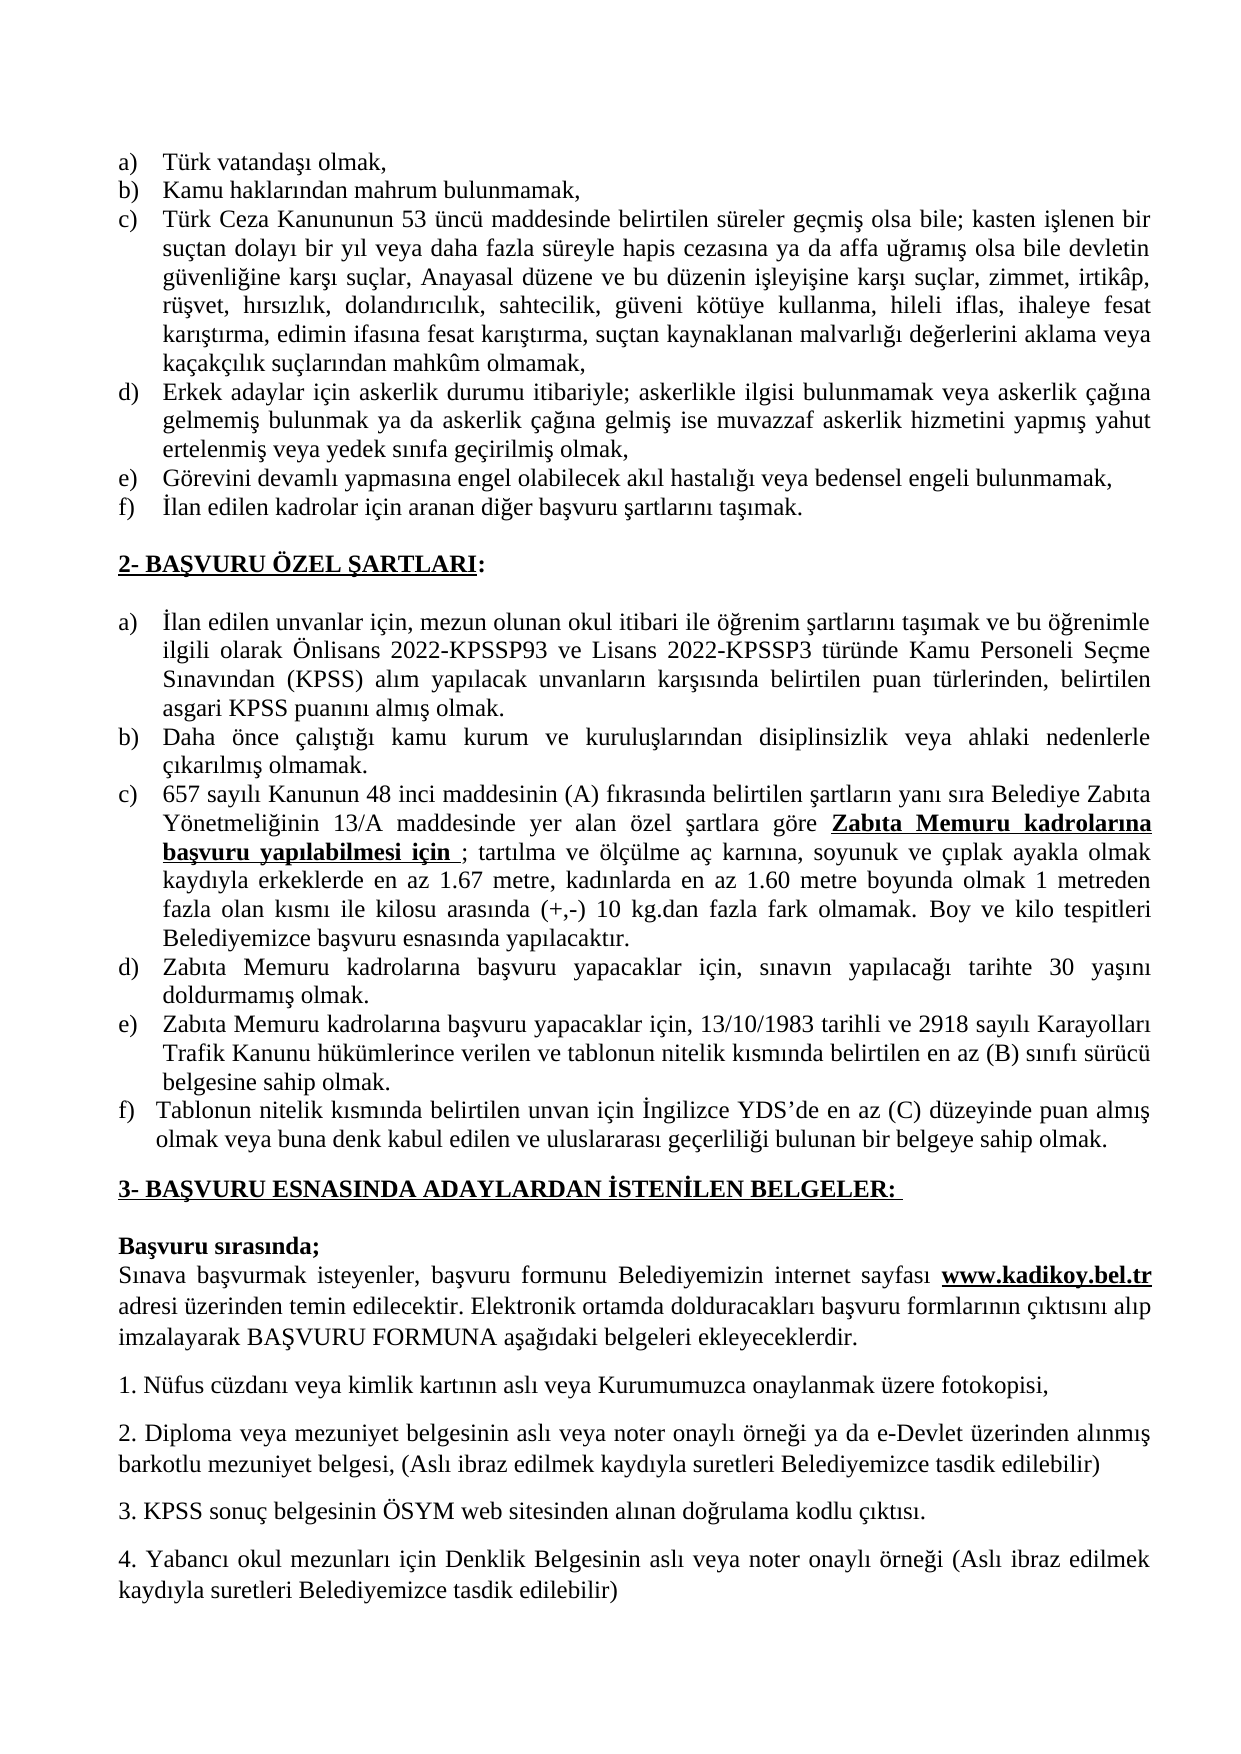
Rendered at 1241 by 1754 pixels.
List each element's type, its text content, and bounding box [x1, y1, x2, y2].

list Zabıta Memuru kadrolarına başvuru yapacaklar için, 13/10/1983 tarihli ve 2918 sayılı Karayolları Trafik Kanunu hükümlerince verilen ve tablonun nitelik kısmında belirtilen en az (B) sınıfı sürücü belgesine sahip olmak. [118, 1009, 1152, 1096]
list Daha önce çalıştığı kamu kurum ve kuruluşlarından disiplinsizlik veya ahlaki nedenlerle çıkarılmış olmamak. [118, 722, 1152, 779]
list İlan edilen kadrolar için aranan diğer başvuru şartlarını taşımak. [118, 492, 1152, 521]
text 3. KPSS sonuç belgesinin ÖSYM web sitesinden alınan doğrulama kodlu çıktısı. [118, 1496, 1152, 1525]
text Sınava başvurmak isteyenler, başvuru formunu Belediyemizin internet sayfası www.kadikoy.bel.tr adresi üzerinden temin edilecektir. Elektronik ortamda dolduracakları başvuru formlarının çıktısını alıp imzalayarak BAŞVURU FORMUNA aşağıdaki belgeleri ekleyeceklerdir. [118, 1260, 1152, 1351]
text 4. Yabancı okul mezunları için Denklik Belgesinin aslı veya noter onaylı örneği (Aslı ibraz edilmek kaydıyla suretleri Belediyemizce tasdik edilebilir) [118, 1544, 1152, 1604]
list İlan edilen unvanlar için, mezun olunan okul itibari ile öğrenim şartlarını taşımak ve bu öğrenimle ilgili olarak Önlisans 2022-KPSSP93 ve Lisans 2022-KPSSP3 türünde Kamu Personeli Seçme Sınavından (KPSS) alım yapılacak unvanların karşısında belirtilen puan türlerinden, belirtilen asgari KPSS puanını almış olmak. [118, 607, 1152, 722]
list Erkek adaylar için askerlik durumu itibariyle; askerlikle ilgisi bulunmamak veya askerlik çağına gelmemiş bulunmak ya da askerlik çağına gelmiş ise muvazzaf askerlik hizmetini yapmış yahut ertelenmiş veya yedek sınıfa geçirilmiş olmak, [118, 377, 1152, 463]
list Türk vatandaşı olmak, [118, 147, 1152, 176]
text 1. Nüfus cüzdanı veya kimlik kartının aslı veya Kurumumuzca onaylanmak üzere fotokopisi, [118, 1370, 1152, 1399]
list Tablonun nitelik kısmında belirtilen unvan için İngilizce YDS’de en az (C) düzeyinde puan almış olmak veya buna denk kabul edilen ve uluslararası geçerliliği bulunan bir belgeye sahip olmak. [118, 1096, 1152, 1153]
list 657 sayılı Kanunun 48 inci maddesinin (A) fıkrasında belirtilen şartların yanı sıra Belediye Zabıta Yönetmeliğinin 13/A maddesinde yer alan özel şartlara göre Zabıta Memuru kadrolarına başvuru yapılabilmesi için ; tartılma ve ölçülme aç karnına, soyunuk ve çıplak ayakla olmak kaydıyla erkeklerde en az 1.67 metre, kadınlarda en az 1.60 metre boyunda olmak 1 metreden fazla olan kısmı ile kilosu arasında (+,-) 10 kg.dan fazla fark olmamak. Boy ve kilo tespitleri Belediyemizce başvuru esnasında yapılacaktır. [118, 779, 1152, 952]
list Görevini devamlı yapmasına engel olabilecek akıl hastalığı veya bedensel engeli bulunmamak, [118, 463, 1152, 492]
text 2- BAŞVURU ÖZEL ŞARTLARI: [118, 549, 1152, 578]
text 2. Diploma veya mezuniyet belgesinin aslı veya noter onaylı örneği ya da e-Devlet üzerinden alınmış barkotlu mezuniyet belgesi, (Aslı ibraz edilmek kaydıyla suretleri Belediyemizce tasdik edilebilir) [118, 1418, 1152, 1477]
list Zabıta Memuru kadrolarına başvuru yapacaklar için, sınavın yapılacağı tarihte 30 yaşını doldurmamış olmak. [118, 952, 1152, 1009]
text 3- BAŞVURU ESNASINDA ADAYLARDAN İSTENİLEN BELGELER: [118, 1174, 1152, 1203]
list Türk Ceza Kanununun 53 üncü maddesinde belirtilen süreler geçmiş olsa bile; kasten işlenen bir suçtan dolayı bir yıl veya daha fazla süreyle hapis cezasına ya da affa uğramış olsa bile devletin güvenliğine karşı suçlar, Anayasal düzene ve bu düzenin işleyişine karşı suçlar, zimmet, irtikâp, rüşvet, hırsızlık, dolandırıcılık, sahtecilik, güveni kötüye kullanma, hileli iflas, ihaleye fesat karıştırma, edimin ifasına fesat karıştırma, suçtan kaynaklanan malvarlığı değerlerini aklama veya kaçakçılık suçlarından mahkûm olmamak, [118, 204, 1152, 377]
list Kamu haklarından mahrum bulunmamak, [118, 176, 1152, 204]
text Başvuru sırasında; [118, 1231, 1152, 1260]
